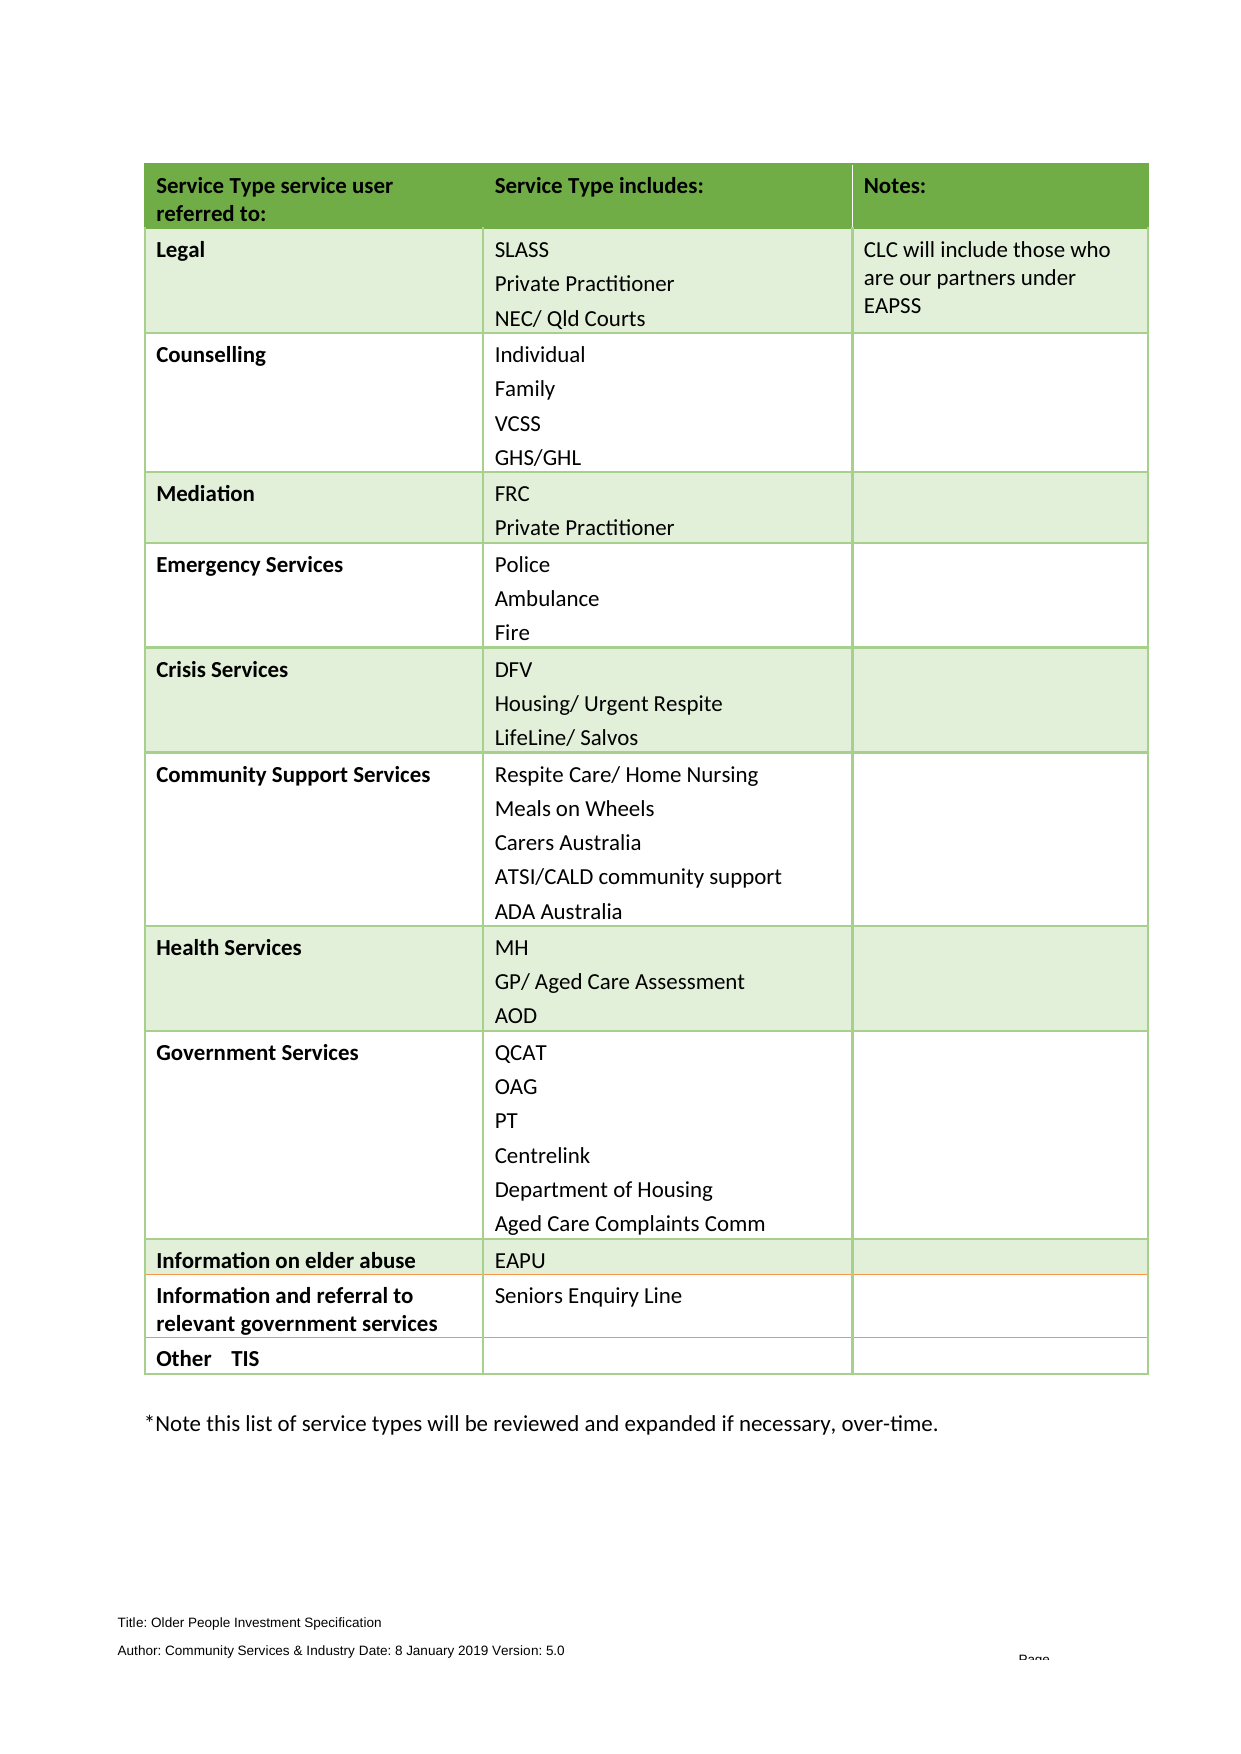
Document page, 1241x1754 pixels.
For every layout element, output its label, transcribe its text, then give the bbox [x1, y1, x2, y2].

table_cell Community Support Services [146, 754, 482, 925]
table_cell CLC will include those who are our partners under EAPSS [854, 229, 1147, 332]
table_cell [854, 334, 1147, 471]
table_cell EAPU [484, 1240, 851, 1274]
table_cell Government Services [146, 1032, 482, 1237]
table_cell DFV Housing/ Urgent Respite LifeLine/ Salvos [484, 649, 851, 751]
table_cell [854, 927, 1147, 1030]
table_cell FRC Private Practitioner [484, 473, 851, 542]
table_cell Respite Care/ Home Nursing Meals on Wheels Carers Australia ATSI/CALD community support ADA Australia [484, 754, 851, 925]
table_cell [854, 754, 1147, 925]
table_cell Individual Family VCSS GHS/GHL [484, 334, 851, 471]
table_cell Health Services [146, 927, 482, 1030]
table_cell SLASS Private Practitioner NEC/ Qld Courts [484, 229, 851, 332]
table_cell [854, 1240, 1147, 1274]
table_cell QCAT OAG PT Centrelink Department of Housing Aged Care Complaints Comm [484, 1032, 851, 1237]
table_cell [854, 544, 1147, 646]
table_cell [854, 1032, 1147, 1237]
table_header Notes: [853, 165, 1147, 227]
table_cell Information and referral to relevant government services [146, 1275, 482, 1337]
table_cell Crisis Services [146, 649, 482, 751]
table_cell [484, 1338, 851, 1372]
text *Note this list of service types will be reviewed and expanded if necessary, over-time. [144, 1409, 1105, 1437]
table_cell Seniors Enquiry Line [484, 1275, 851, 1337]
table_cell [854, 1338, 1147, 1372]
table_cell Information on elder abuse [146, 1240, 482, 1274]
table_cell Mediation [146, 473, 482, 542]
table_cell Emergency Services [146, 544, 482, 646]
table_cell Other TIS [146, 1338, 482, 1372]
table_header Service Type service user referred to: [146, 165, 483, 227]
table_cell [854, 649, 1147, 751]
table_cell Legal [146, 229, 482, 332]
table_cell [854, 473, 1147, 542]
table_cell Counselling [146, 334, 482, 471]
table_cell MH GP/ Aged Care Assessment AOD [484, 927, 851, 1030]
table_cell [854, 1275, 1147, 1337]
table_header Service Type includes: [483, 165, 852, 227]
table_cell Police Ambulance Fire [484, 544, 851, 646]
